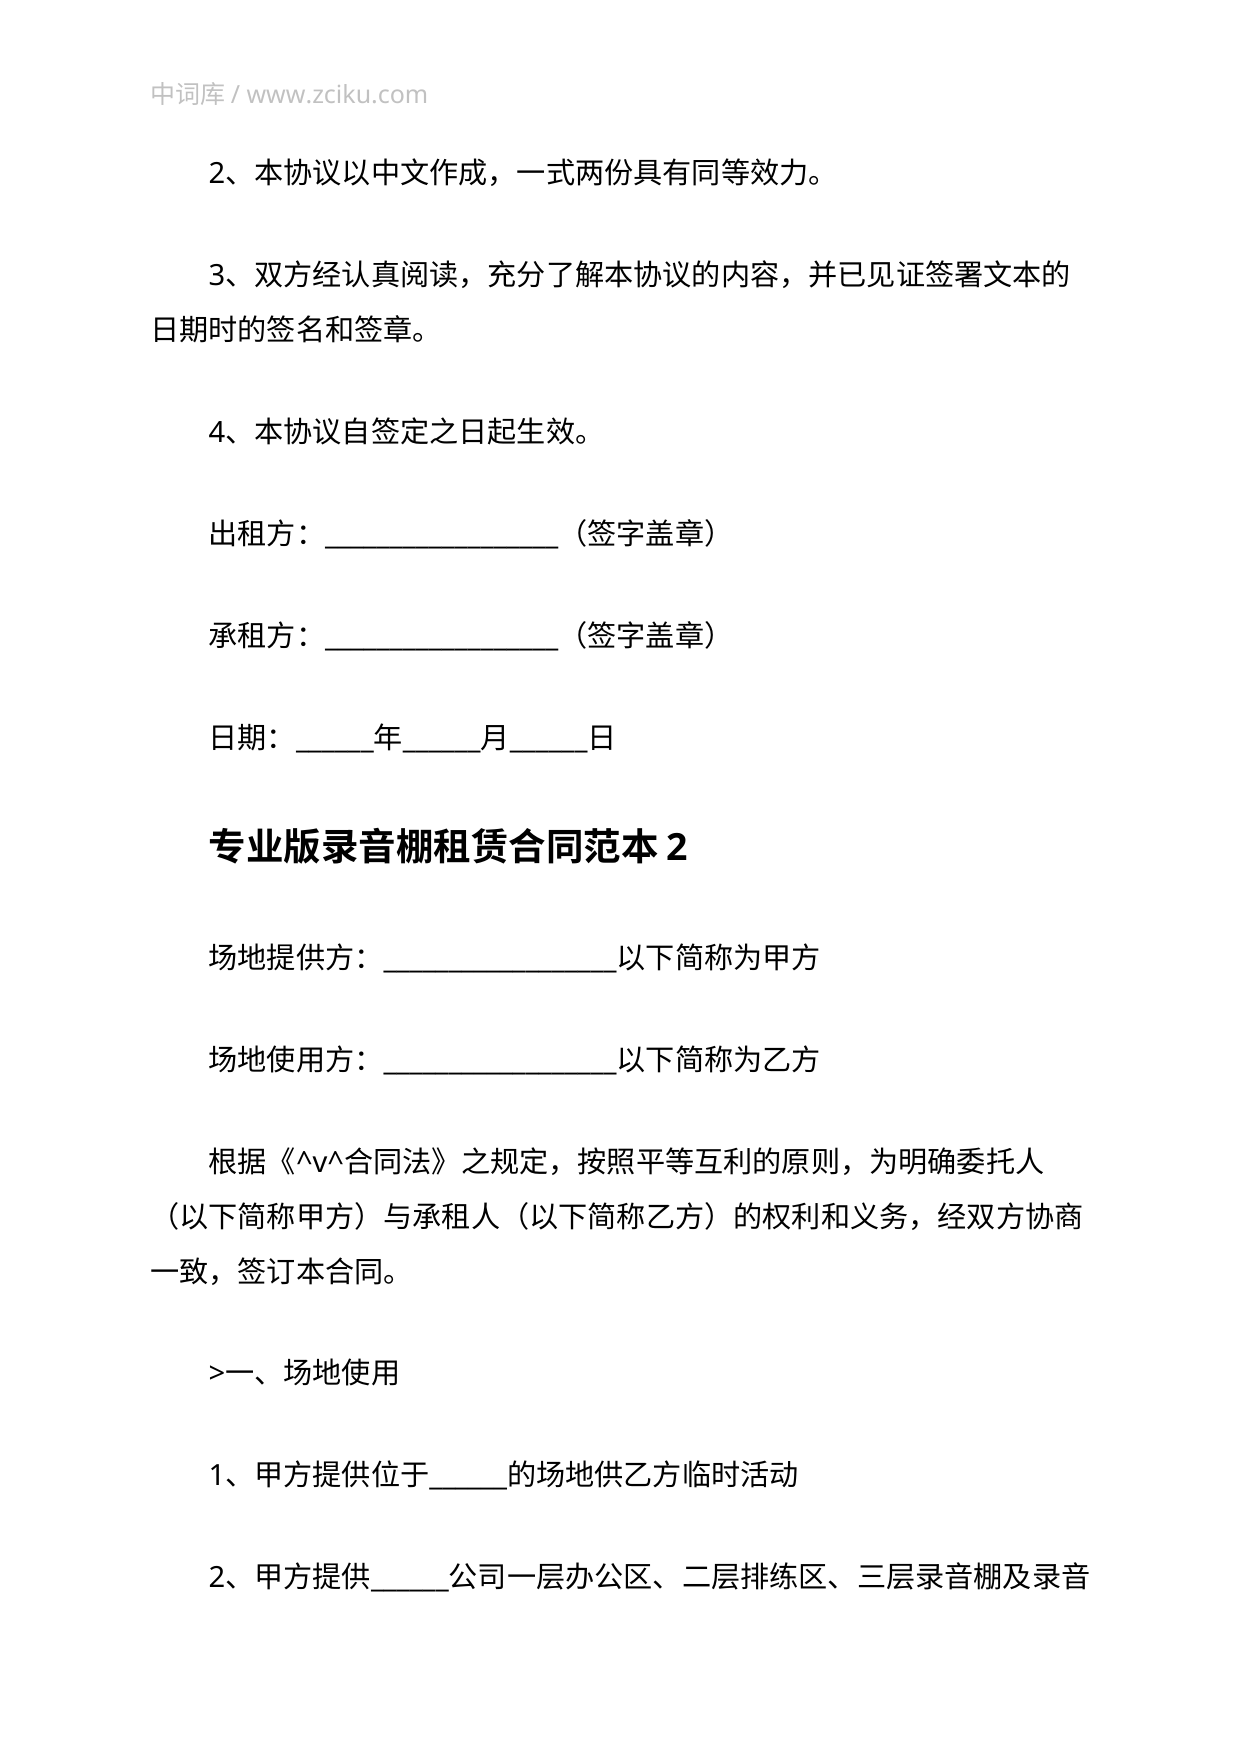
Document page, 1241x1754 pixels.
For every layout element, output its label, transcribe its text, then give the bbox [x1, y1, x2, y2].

text 专业版录音棚租赁合同范本2 [150, 817, 1090, 871]
text 场地使用方：__________________以下简称为乙方 [150, 1036, 1090, 1079]
text 根据《^v^合同法》之规定，按照平等互利的原则，为明确委托人（以下简称甲方）与承租人（以下简称乙方）的权利和义务，经双方协商一致，签订本合同。 [150, 1138, 1090, 1290]
text 出租方：__________________（签字盖章） [150, 511, 1090, 553]
text 日期：______年______月______日 [150, 715, 1090, 757]
text 4、本协议自签定之日起生效。 [150, 409, 1090, 451]
text 承租方：__________________（签字盖章） [150, 613, 1090, 655]
text 场地提供方：__________________以下简称为甲方 [150, 934, 1090, 977]
text 1、甲方提供位于______的场地供乙方临时活动 [150, 1452, 1090, 1494]
text 2、本协议以中文作成，一式两份具有同等效力。 [150, 150, 1090, 192]
text 3、双方经认真阅读，充分了解本协议的内容，并已见证签署文本的日期时的签名和签章。 [150, 252, 1090, 349]
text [150, 1554, 1090, 1596]
text >一、场地使用 [150, 1350, 1090, 1392]
